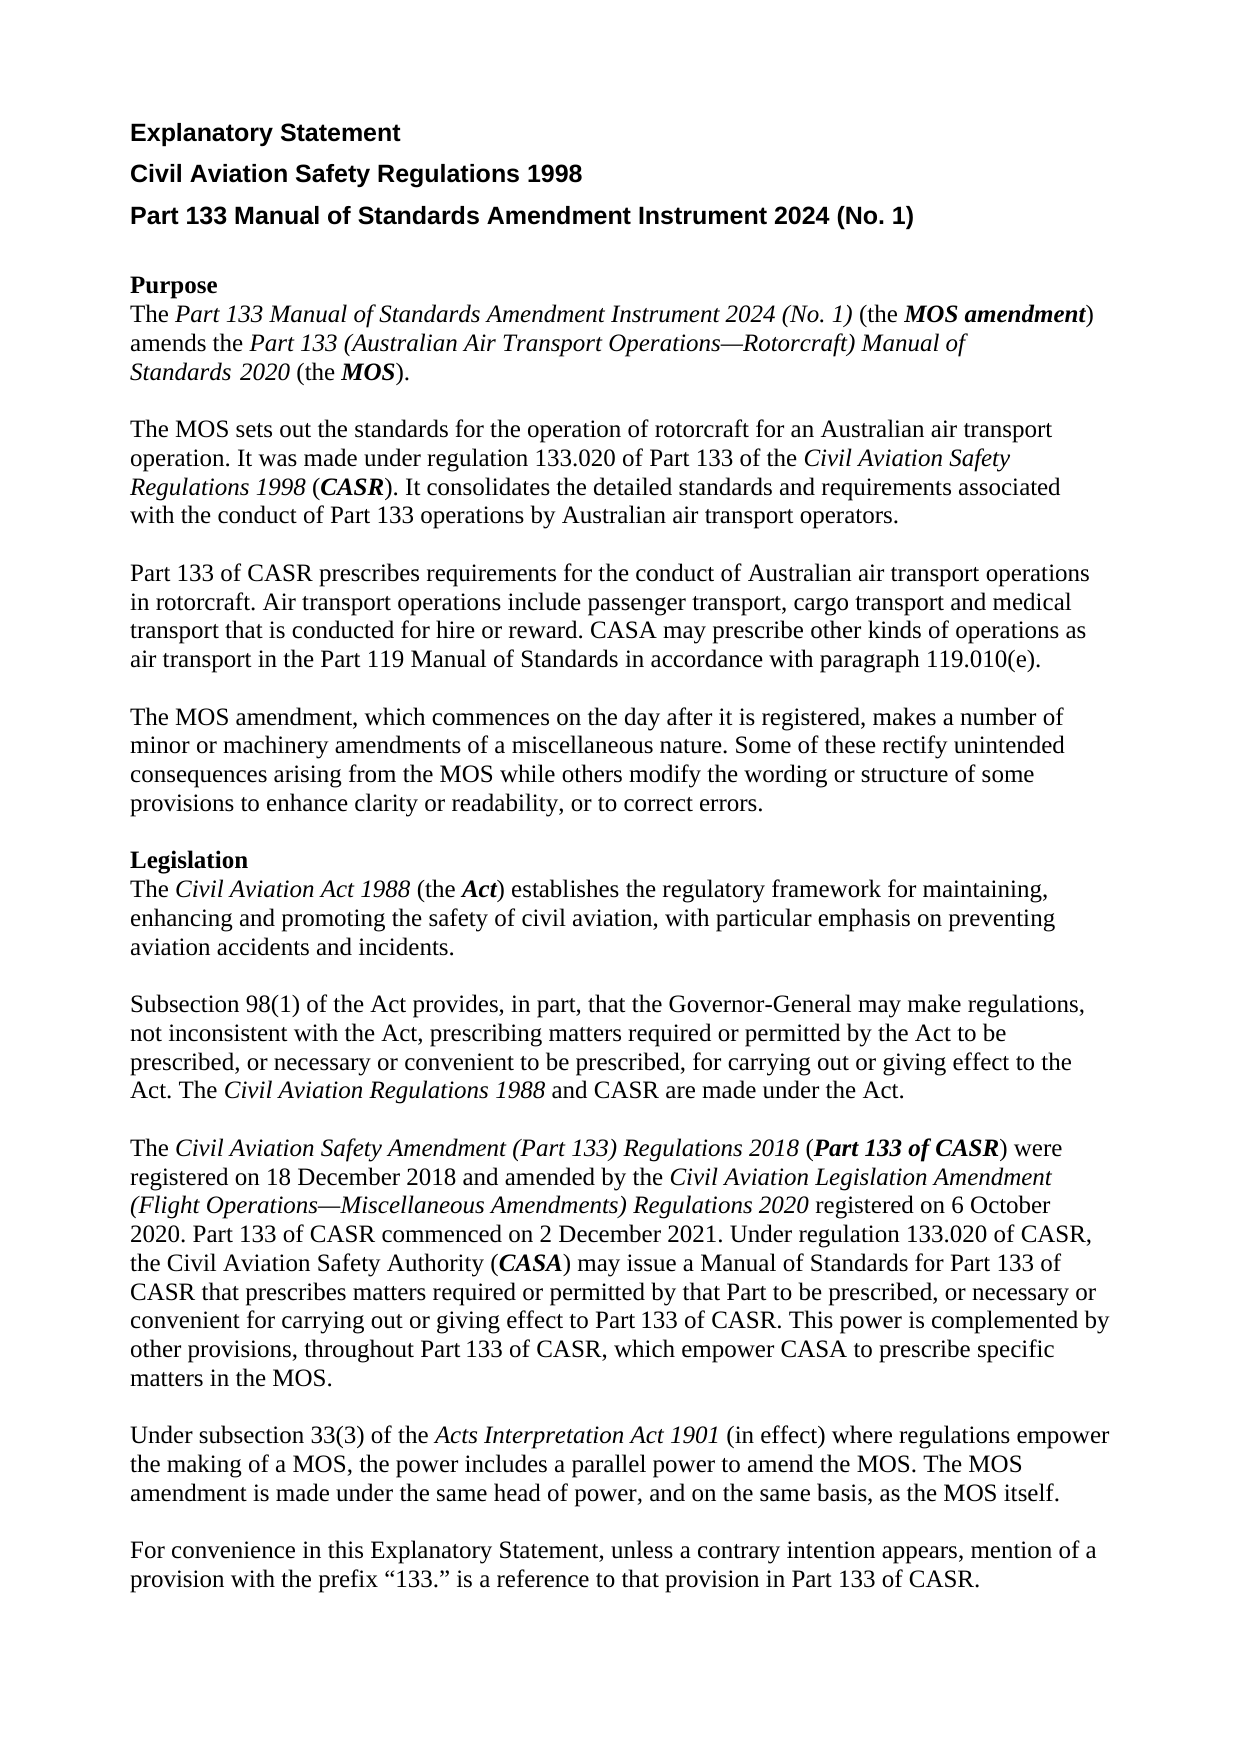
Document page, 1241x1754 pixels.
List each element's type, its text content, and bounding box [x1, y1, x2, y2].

text The Civil Aviation Act 1988 (the Act) establishes the regulatory framework for maintaining, enhancing and promoting the safety of civil aviation, with particular emphasis on preventing aviation accidents and incidents. [130, 874, 1110, 961]
text The Part 133 Manual of Standards Amendment Instrument 2024 (No. 1) (the MOS amendment) amends the Part 133 (Australian Air Transport Operations—Rotorcraft) Manual of Standards 2020 (the MOS). [130, 299, 1110, 386]
text Under subsection 33(3) of the Acts Interpretation Act 1901 (in effect) where regulations empower the making of a MOS, the power includes a parallel power to amend the MOS. The MOS amendment is made under the same head of power, and on the same basis, as the MOS itself. [130, 1421, 1110, 1507]
text Legislation [130, 846, 1110, 874]
subtitle Part 133 Manual of Standards Amendment Instrument 2024 (No. 1) [130, 201, 1110, 229]
text For convenience in this Explanatory Statement, unless a contrary intention appears, mention of a provision with the prefix “133.” is a reference to that provision in Part 133 of CASR. [130, 1536, 1110, 1593]
text Part 133 of CASR prescribes requirements for the conduct of Australian air transport operations in rotorcraft. Air transport operations include passenger transport, cargo transport and medical transport that is conducted for hire or reward. CASA may prescribe other kinds of operations as air transport in the Part 119 Manual of Standards in accordance with paragraph 119.010(e). [130, 558, 1110, 673]
text The MOS amendment, which commences on the day after it is registered, makes a number of minor or machinery amendments of a miscellaneous nature. Some of these rectify unintended consequences arising from the MOS while others modify the wording or structure of some provisions to enhance clarity or readability, or to correct errors. [130, 702, 1110, 817]
subtitle Civil Aviation Safety Regulations 1998 [130, 159, 1110, 188]
text The MOS sets out the standards for the operation of rotorcraft for an Australian air transport operation. It was made under regulation 133.020 of Part 133 of the Civil Aviation Safety Regulations 1998 (CASR). It consolidates the detailed standards and requirements associated with the conduct of Part 133 operations by Australian air transport operators. [130, 414, 1110, 529]
subtitle Explanatory Statement [130, 118, 1110, 147]
text The Civil Aviation Safety Amendment (Part 133) Regulations 2018 (Part 133 of CASR) were registered on 18 December 2018 and amended by the Civil Aviation Legislation Amendment (Flight Operations—Miscellaneous Amendments) Regulations 2020 registered on 6 October 2020. Part 133 of CASR commenced on 2 December 2021. Under regulation 133.020 of CASR, the Civil Aviation Safety Authority (CASA) may issue a Manual of Standards for Part 133 of CASR that prescribes matters required or permitted by that Part to be prescribed, or necessary or convenient for carrying out or giving effect to Part 133 of CASR. This power is complemented by other provisions, throughout Part 133 of CASR, which empower CASA to prescribe specific matters in the MOS. [130, 1133, 1110, 1392]
text Purpose [130, 271, 1110, 299]
text Subsection 98(1) of the Act provides, in part, that the Governor-General may make regulations, not inconsistent with the Act, prescribing matters required or permitted by the Act to be prescribed, or necessary or convenient to be prescribed, for carrying out or giving effect to the Act. The Civil Aviation Regulations 1988 and CASR are made under the Act. [130, 989, 1110, 1104]
